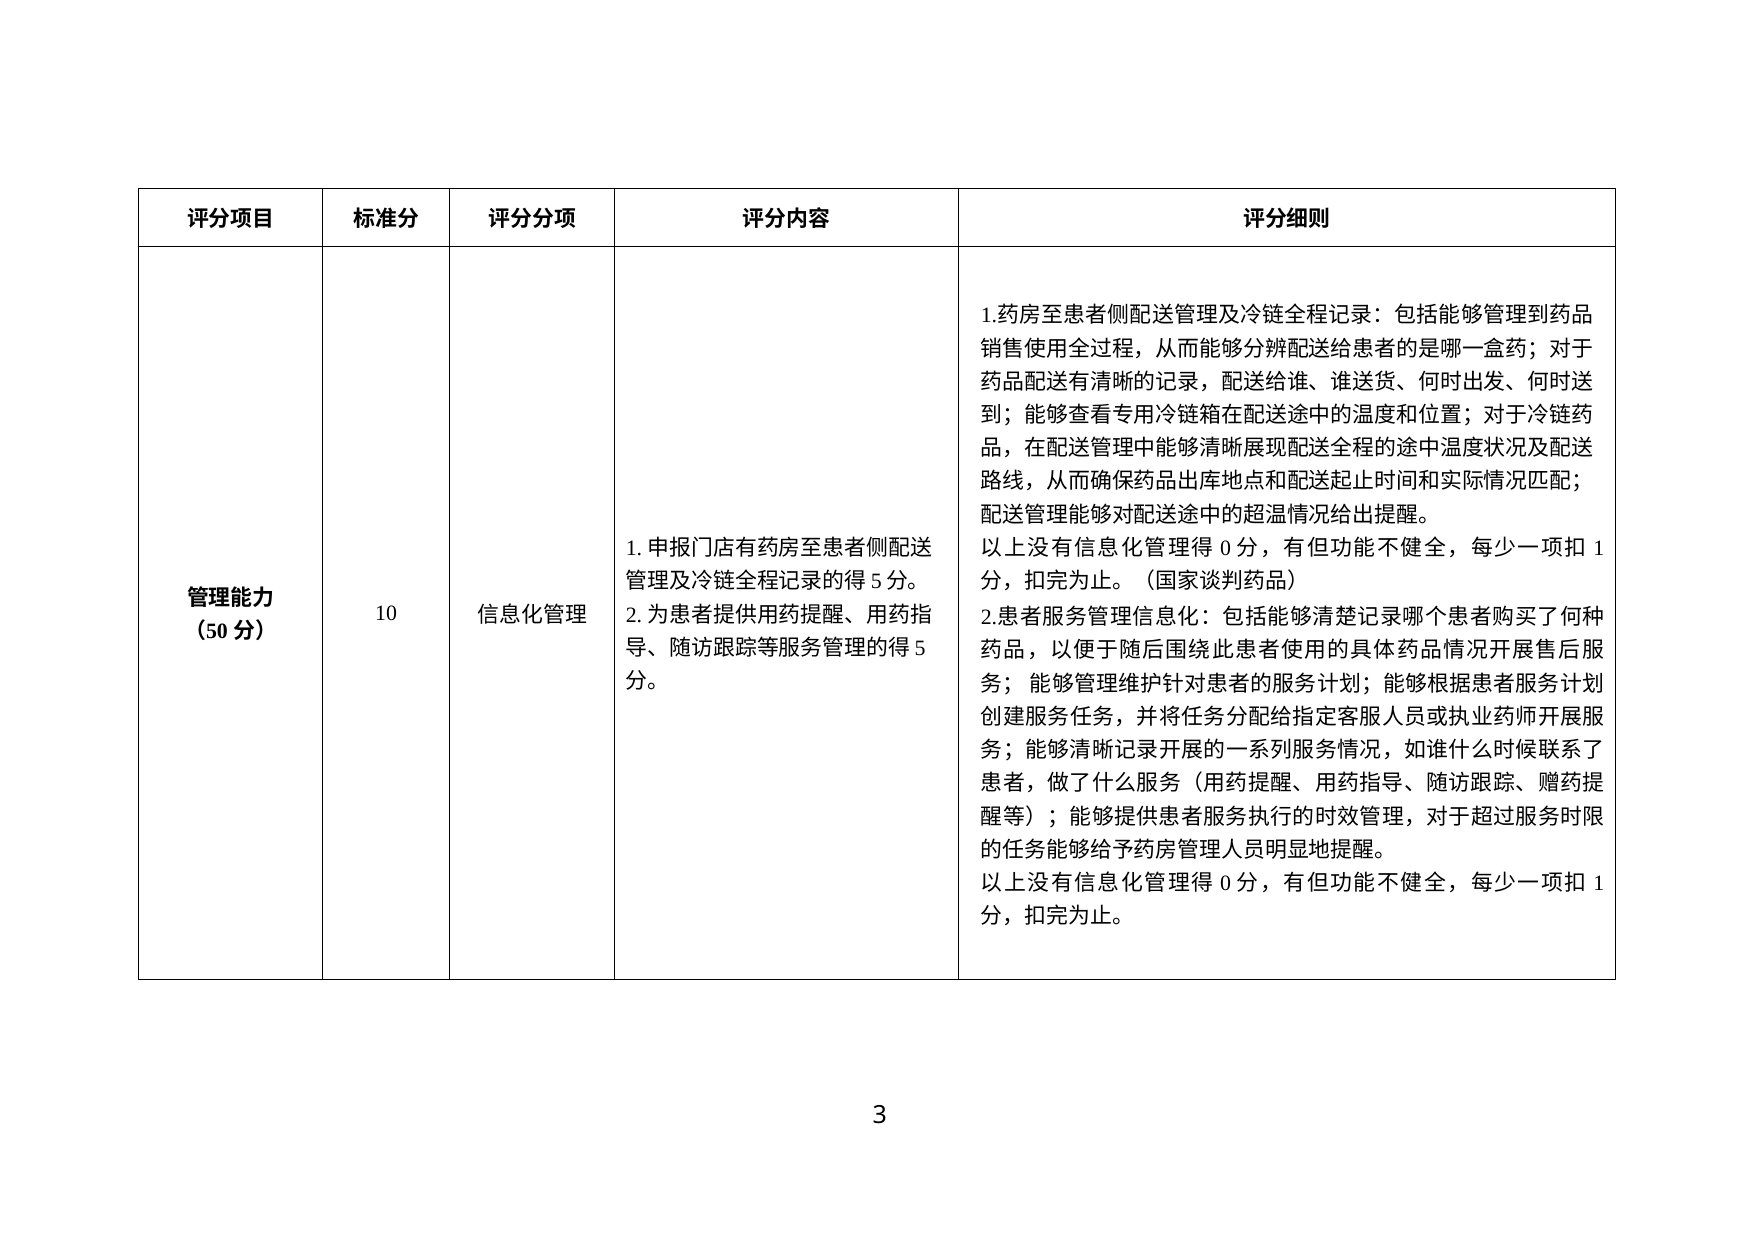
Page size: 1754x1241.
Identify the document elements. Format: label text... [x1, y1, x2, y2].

table_header 评分内容 [615, 189, 958, 246]
table_cell 管理能力 （50 分） [139, 247, 322, 978]
table_cell 10 [323, 247, 449, 978]
table_cell 1.药房至患者侧配送管理及冷链全程记录：包括能够管理到药品销售使用全过程，从而能够分辨配送给患者的是哪一盒药；对于药品配送有清晰的记录，配送给谁、谁送货、何时出发、何时送到；能够查看专用冷链箱在配送途中的温度和位置；对于冷链药品，在配送管理中能够清晰展现配送全程的途中温度状况及配送路线，从而确保药品出库地点和配送起止时间和实际情况匹配；配送管理能够对配送途中的超温情况给出提醒。 以上没有信息化管理得0分，有但功能不健全，每少一项扣1分，扣完为止。（国家谈判药品） 2.患者服务管理信息化：包括能够清楚记录哪个患者购买了何种药品，以便于随后围绕此患者使用的具体药品情况开展售后服务； 能够管理维护针对患者的服务计划；能够根据患者服务计划创建服务任务，并将任务分配给指定客服人员或执业药师开展服务；能够清晰记录开展的一系列服务情况，如谁什么时候联系了患者，做了什么服务（用药提醒、用药指导、随访跟踪、赠药提醒等）；能够提供患者服务执行的时效管理，对于超过服务时限的任务能够给予药房管理人员明显地提醒。 以上没有信息化管理得0分，有但功能不健全，每少一项扣1分，扣完为止。 [959, 247, 1615, 978]
table_header 标准分 [323, 189, 449, 246]
table_cell 信息化管理 [450, 247, 614, 978]
table_header 评分项目 [139, 189, 322, 246]
table_cell 申报门店有药房至患者侧配送管理及冷链全程记录的得5分。 为患者提供用药提醒、用药指导、随访跟踪等服务管理的得5分。 [615, 247, 958, 978]
table_header 评分细则 [959, 189, 1615, 246]
table_header 评分分项 [450, 189, 614, 246]
